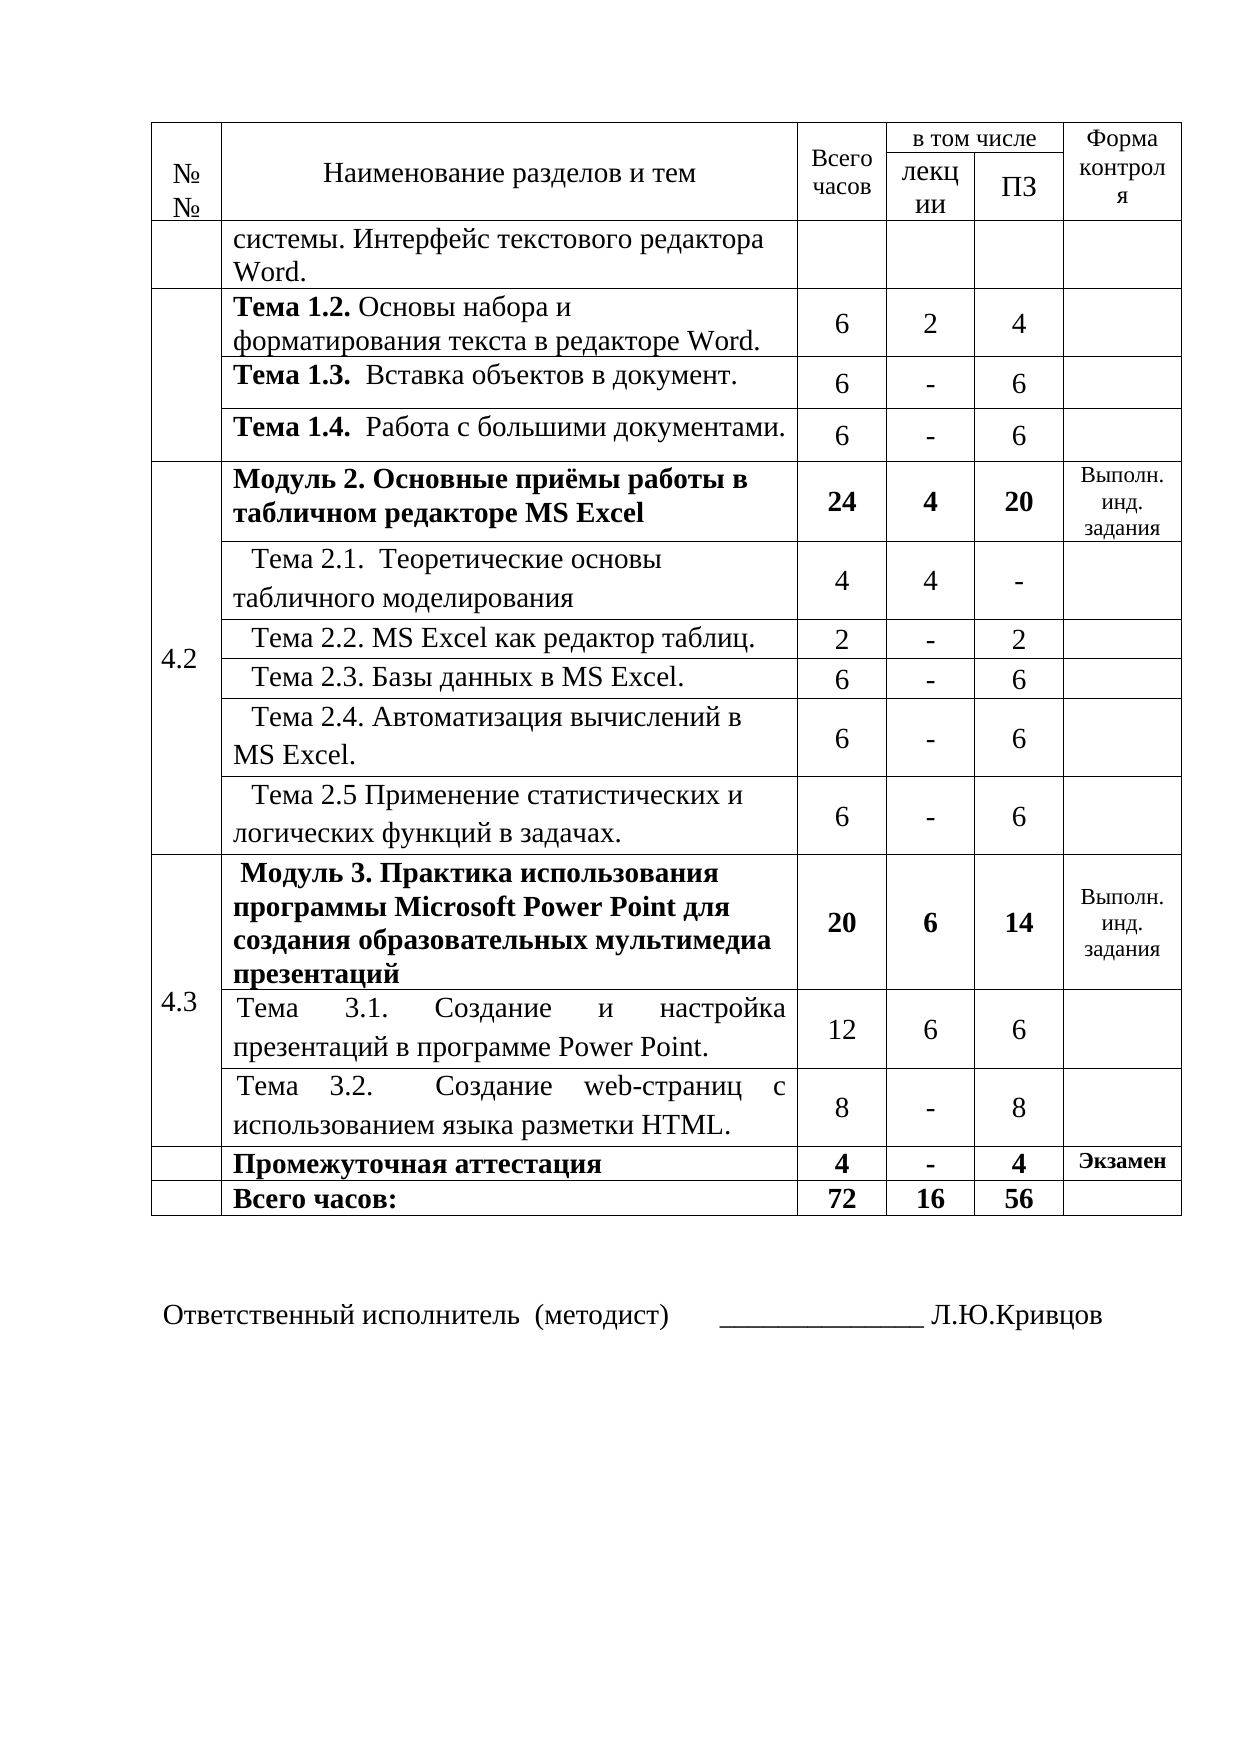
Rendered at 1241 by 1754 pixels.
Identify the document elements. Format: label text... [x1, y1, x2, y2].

table_cell Тема 3.2. Создание web-страниц с использованием языка разметки HTML. [222, 1069, 797, 1146]
table_cell [152, 1147, 221, 1180]
table_cell [1064, 699, 1181, 776]
table_cell 72 [798, 1181, 886, 1215]
table_cell Тема 1.4. Работа с большими документами. [222, 409, 797, 461]
table_cell Выполн. инд. задания [1064, 462, 1181, 541]
table_cell 4 [887, 542, 974, 619]
table_cell - [887, 699, 974, 776]
table_cell [1064, 357, 1181, 408]
table_cell [1064, 620, 1181, 658]
table_cell 8 [975, 1069, 1063, 1146]
table_header №№ п/п [152, 123, 221, 220]
table_cell [1064, 1181, 1181, 1215]
table_cell 6 [798, 221, 886, 288]
table_cell 6 [975, 990, 1063, 1067]
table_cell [222, 221, 797, 288]
table_header в том числе [887, 123, 1063, 152]
table_cell - [887, 409, 974, 461]
table_cell лекции [887, 153, 974, 220]
table_header Форма контроля [1064, 123, 1181, 220]
table_cell - [887, 620, 974, 658]
table_cell Модуль 3. Практика использования программы Microsoft Power Point для создания образовательных мультимедиа презентаций [222, 855, 797, 989]
table_cell 6 [887, 855, 974, 989]
table_cell 6 [798, 409, 886, 461]
table_cell [1064, 777, 1181, 854]
table_cell Выполн. инд. задания [1064, 855, 1181, 989]
table_cell Модуль 2. Основные приёмы работы в табличном редакторе MS Excel [222, 462, 797, 541]
table_cell 4 [887, 221, 974, 288]
table_cell 2 [975, 620, 1063, 658]
table_cell Экзамен [1064, 1147, 1181, 1180]
table_cell [152, 1181, 221, 1215]
table_cell 20 [798, 855, 886, 989]
table_cell 4 [798, 542, 886, 619]
table_cell ПЗ [975, 153, 1063, 220]
table_cell [1064, 990, 1181, 1067]
table_cell 6 [975, 659, 1063, 698]
table_cell 16 [887, 1181, 974, 1215]
table_cell [1064, 1069, 1181, 1146]
table_cell - [975, 542, 1063, 619]
table_cell - [887, 777, 974, 854]
table_cell 6 [798, 777, 886, 854]
table_cell [1064, 289, 1181, 356]
table_cell [152, 289, 221, 461]
table_cell Тема 2.3. Базы данных в MS Excel. [222, 659, 797, 698]
table_cell 4 [798, 1147, 886, 1180]
table_cell - [887, 357, 974, 408]
table_cell Тема 2.5 Применение статистических и логических функций в задачах. [222, 777, 797, 854]
table_cell 56 [975, 1181, 1063, 1215]
table_cell 4 [975, 1147, 1063, 1180]
table_cell Тема 2.2. MS Excel как редактор таблиц. [222, 620, 797, 658]
table_cell 4 [887, 462, 974, 541]
table_cell Тема 1.2. Основы набора и форматирования текста в редакторе Word. [222, 289, 797, 356]
table_cell [1064, 221, 1181, 288]
table_cell 4 [975, 289, 1063, 356]
table_cell 6 [975, 699, 1063, 776]
table_cell 6 [798, 699, 886, 776]
table_cell 6 [887, 990, 974, 1067]
table_cell 6 [798, 289, 886, 356]
table_cell 2 [798, 620, 886, 658]
table_cell Тема 3.1. Создание и настройка презентаций в программе Power Point. [222, 990, 797, 1067]
table_cell 24 [798, 462, 886, 541]
table_cell 8 [798, 1069, 886, 1146]
table_cell Промежуточная аттестация [222, 1147, 797, 1180]
table_cell 4.2 [152, 462, 221, 854]
table_cell - [887, 659, 974, 698]
table_cell [1064, 542, 1181, 619]
table_cell 6 [975, 409, 1063, 461]
table_cell 2 [887, 289, 974, 356]
table_header Наименование разделов и тем [222, 123, 797, 220]
table_cell [1064, 659, 1181, 698]
table_cell [1064, 409, 1181, 461]
table_header Всего часов [798, 123, 886, 220]
table_cell 4.3 [152, 855, 221, 1146]
table_cell 6 [975, 357, 1063, 408]
table_cell - [887, 1147, 974, 1180]
table_cell 6 [975, 777, 1063, 854]
table_cell Тема 2.1. Теоретические основы табличного моделирования [222, 542, 797, 619]
table_cell Тема 2.4. Автоматизация вычислений в MS Excel. [222, 699, 797, 776]
table_cell - [887, 1069, 974, 1146]
table_cell 6 [798, 357, 886, 408]
table_cell Всего часов: [222, 1181, 797, 1215]
table_cell 20 [975, 462, 1063, 541]
table_cell 2 [975, 221, 1063, 288]
table_cell 12 [798, 990, 886, 1067]
table_cell Тема 1.3. Вставка объектов в документ. [222, 357, 797, 408]
table_cell 14 [975, 855, 1063, 989]
table_cell 6 [798, 659, 886, 698]
text Ответственный исполнитель (методист) ______________ Л.Ю.Кривцов [163, 1297, 1155, 1331]
